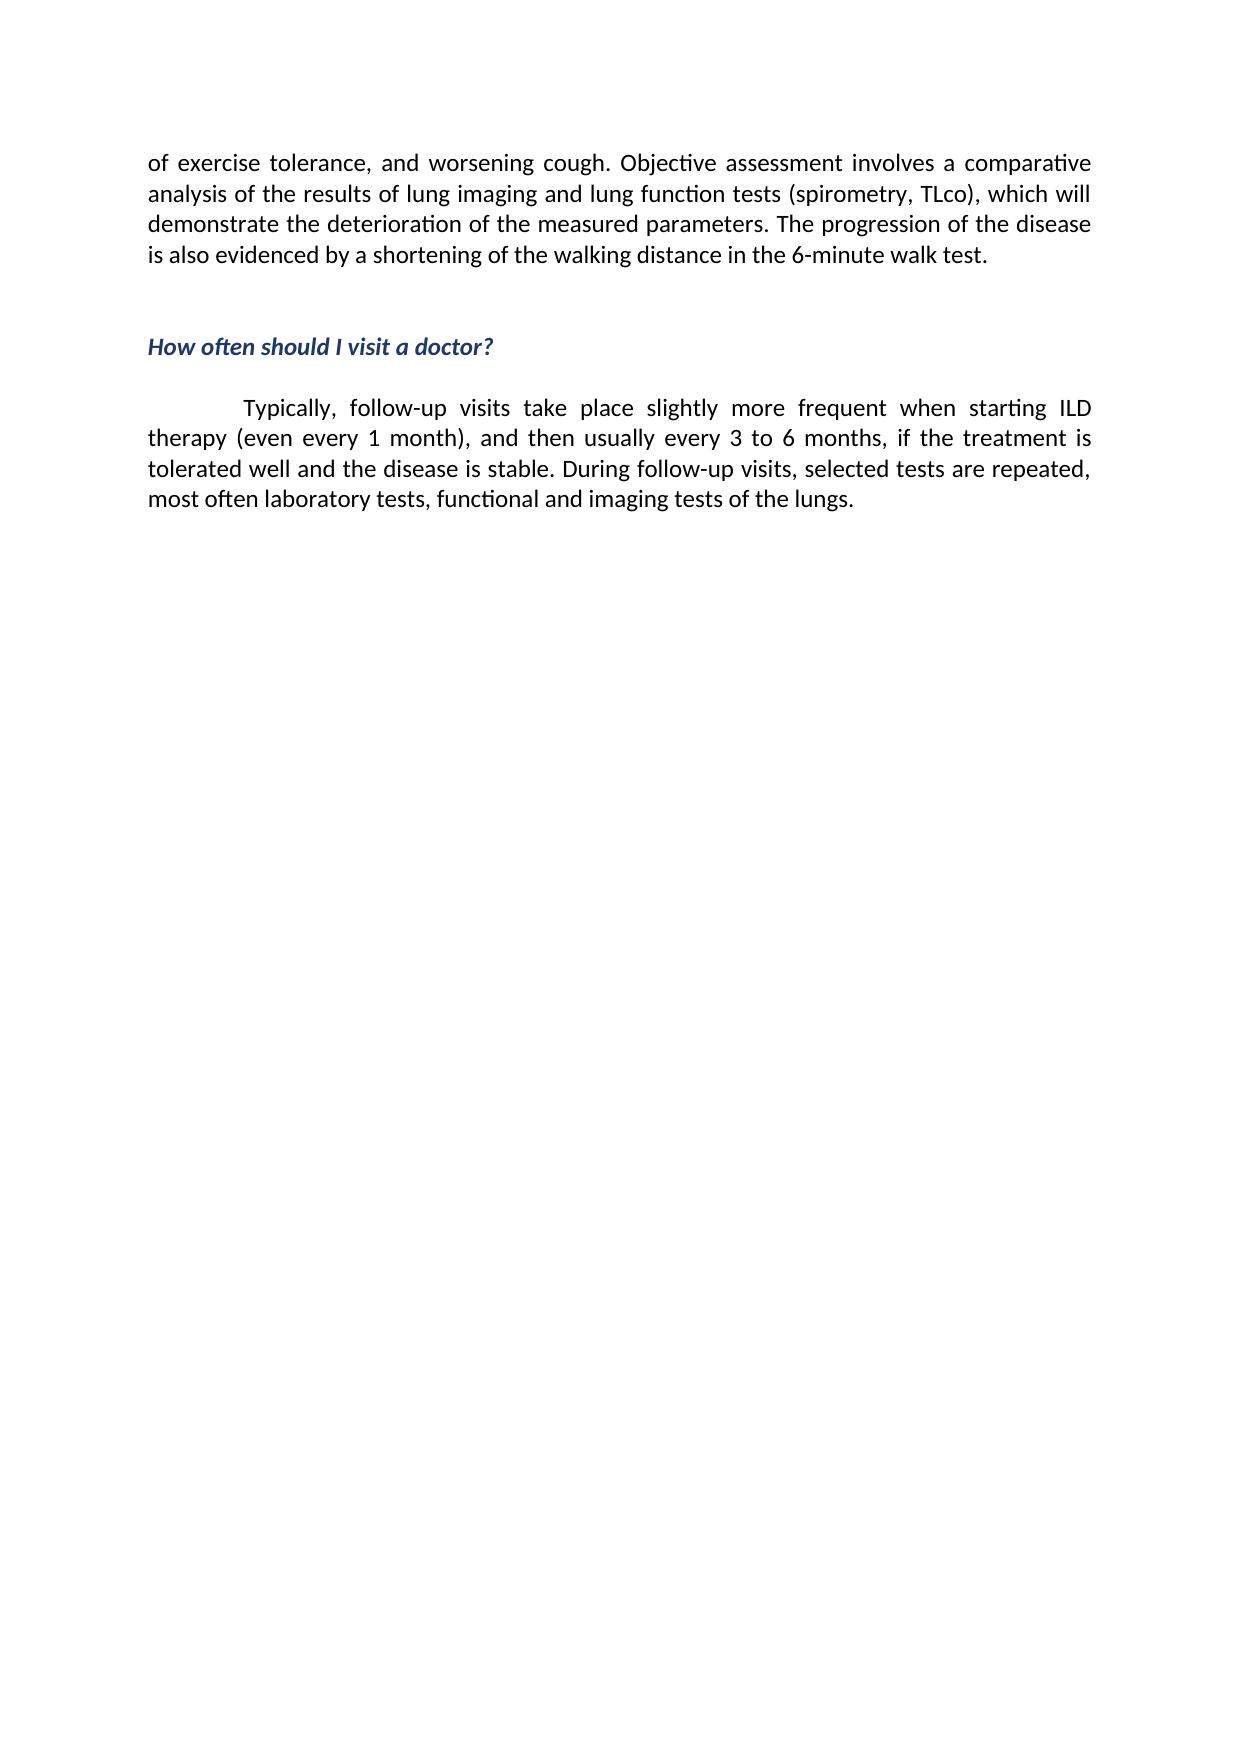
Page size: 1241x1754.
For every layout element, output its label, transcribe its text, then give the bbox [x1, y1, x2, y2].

text Typically, follow-up visits take place slightly more frequent when starting ILD therapy (even every 1 month), and then usually every 3 to 6 months, if the treatment is tolerated well and the disease is stable. During follow-up visits, selected tests are repeated, most often laboratory tests, functional and imaging tests of the lungs. [148, 392, 1093, 514]
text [148, 148, 1093, 270]
text How often should I visit a doctor? [148, 331, 1093, 361]
